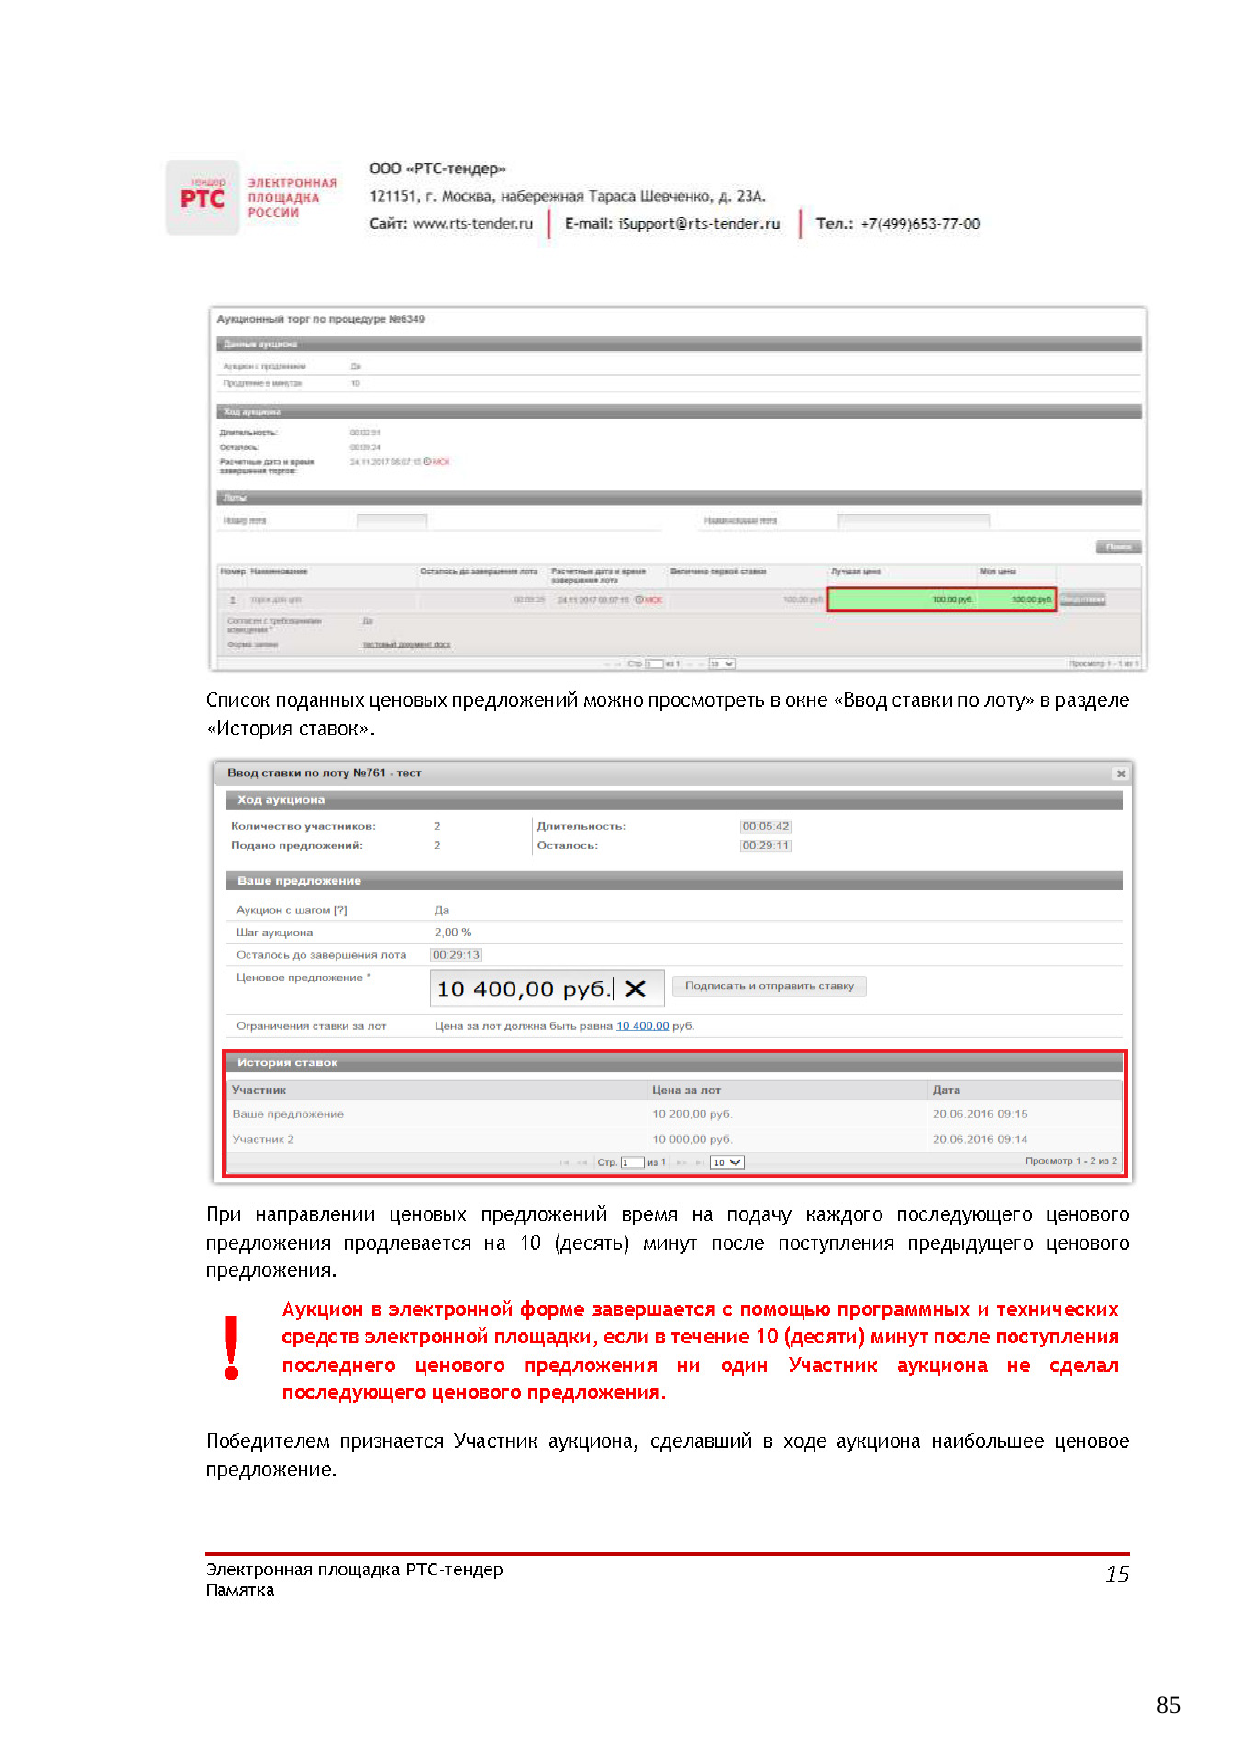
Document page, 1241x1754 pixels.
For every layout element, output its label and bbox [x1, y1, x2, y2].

picture [103, 117, 1181, 1641]
